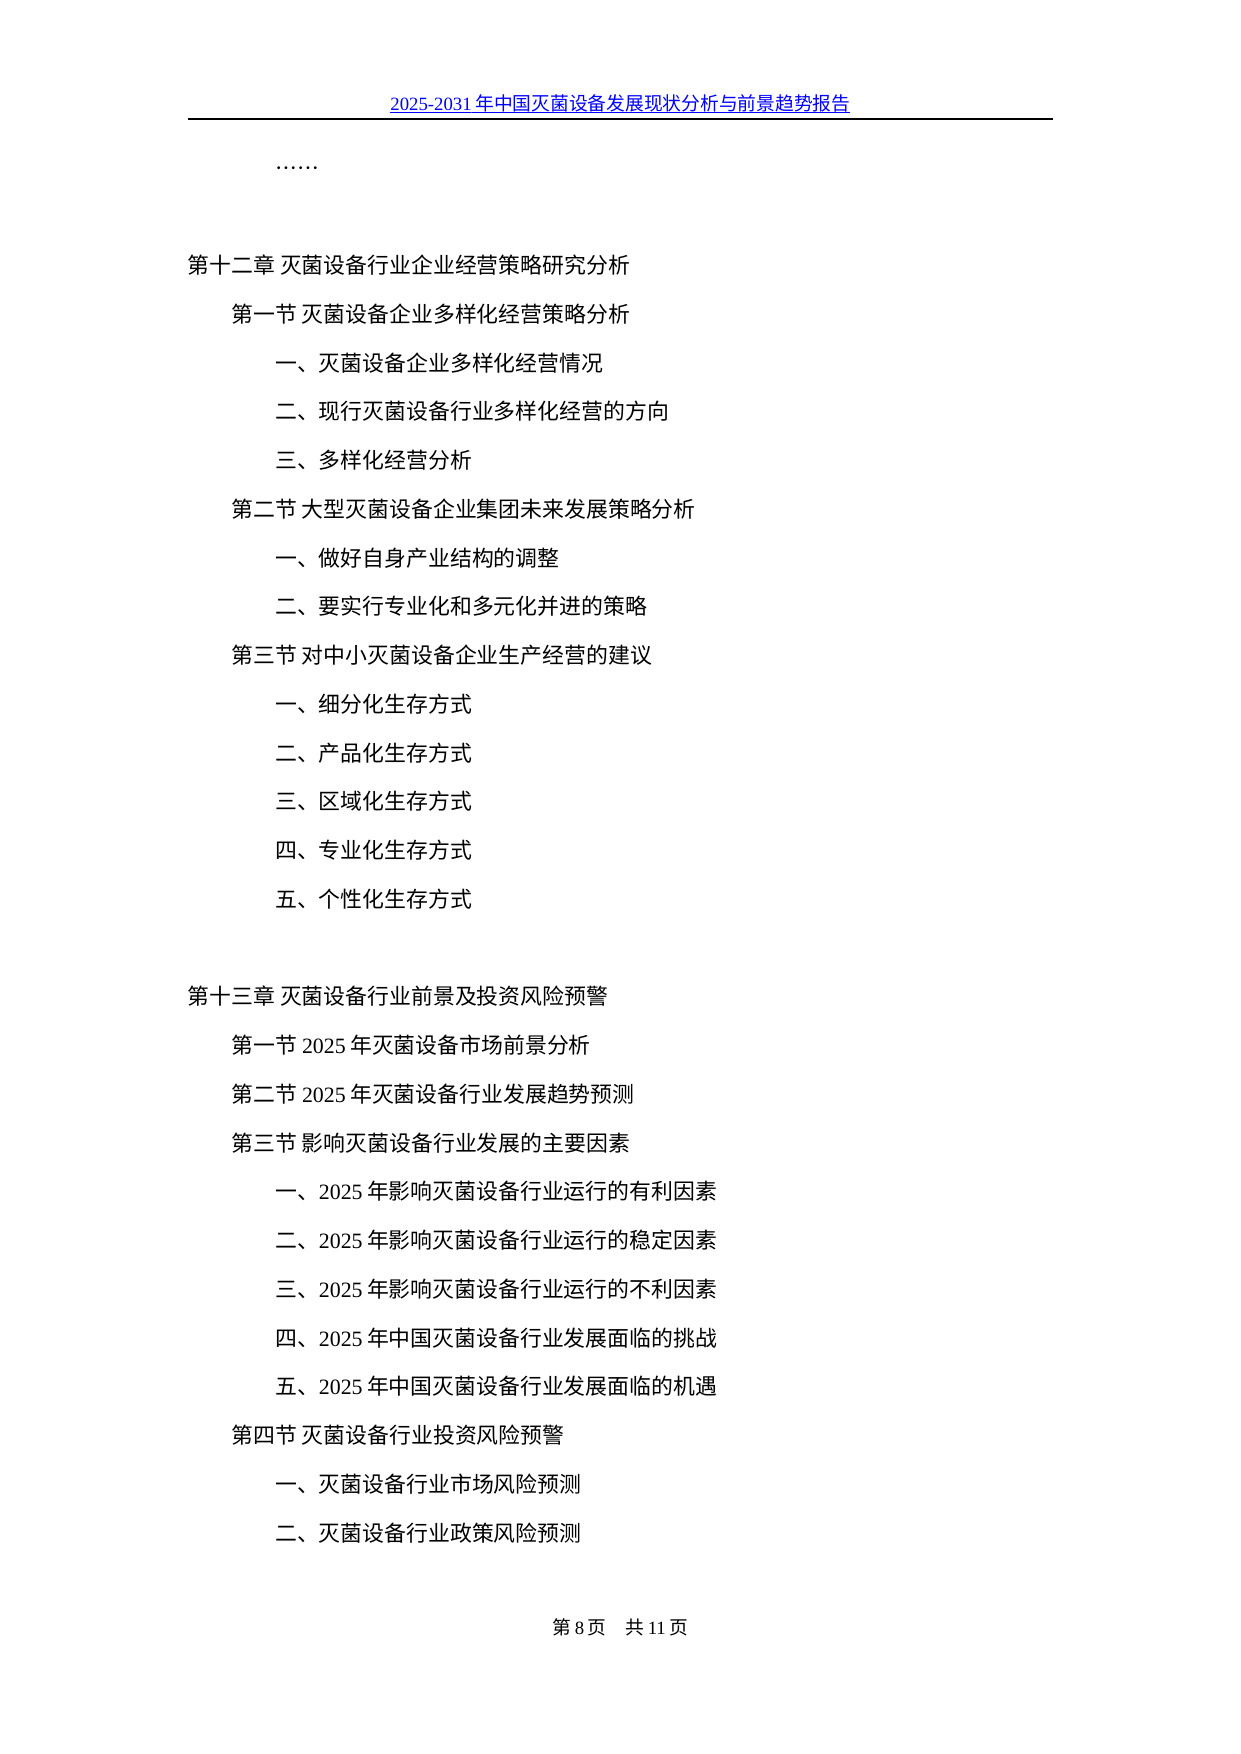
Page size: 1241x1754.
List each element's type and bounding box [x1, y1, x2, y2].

text [187, 150, 1053, 1548]
